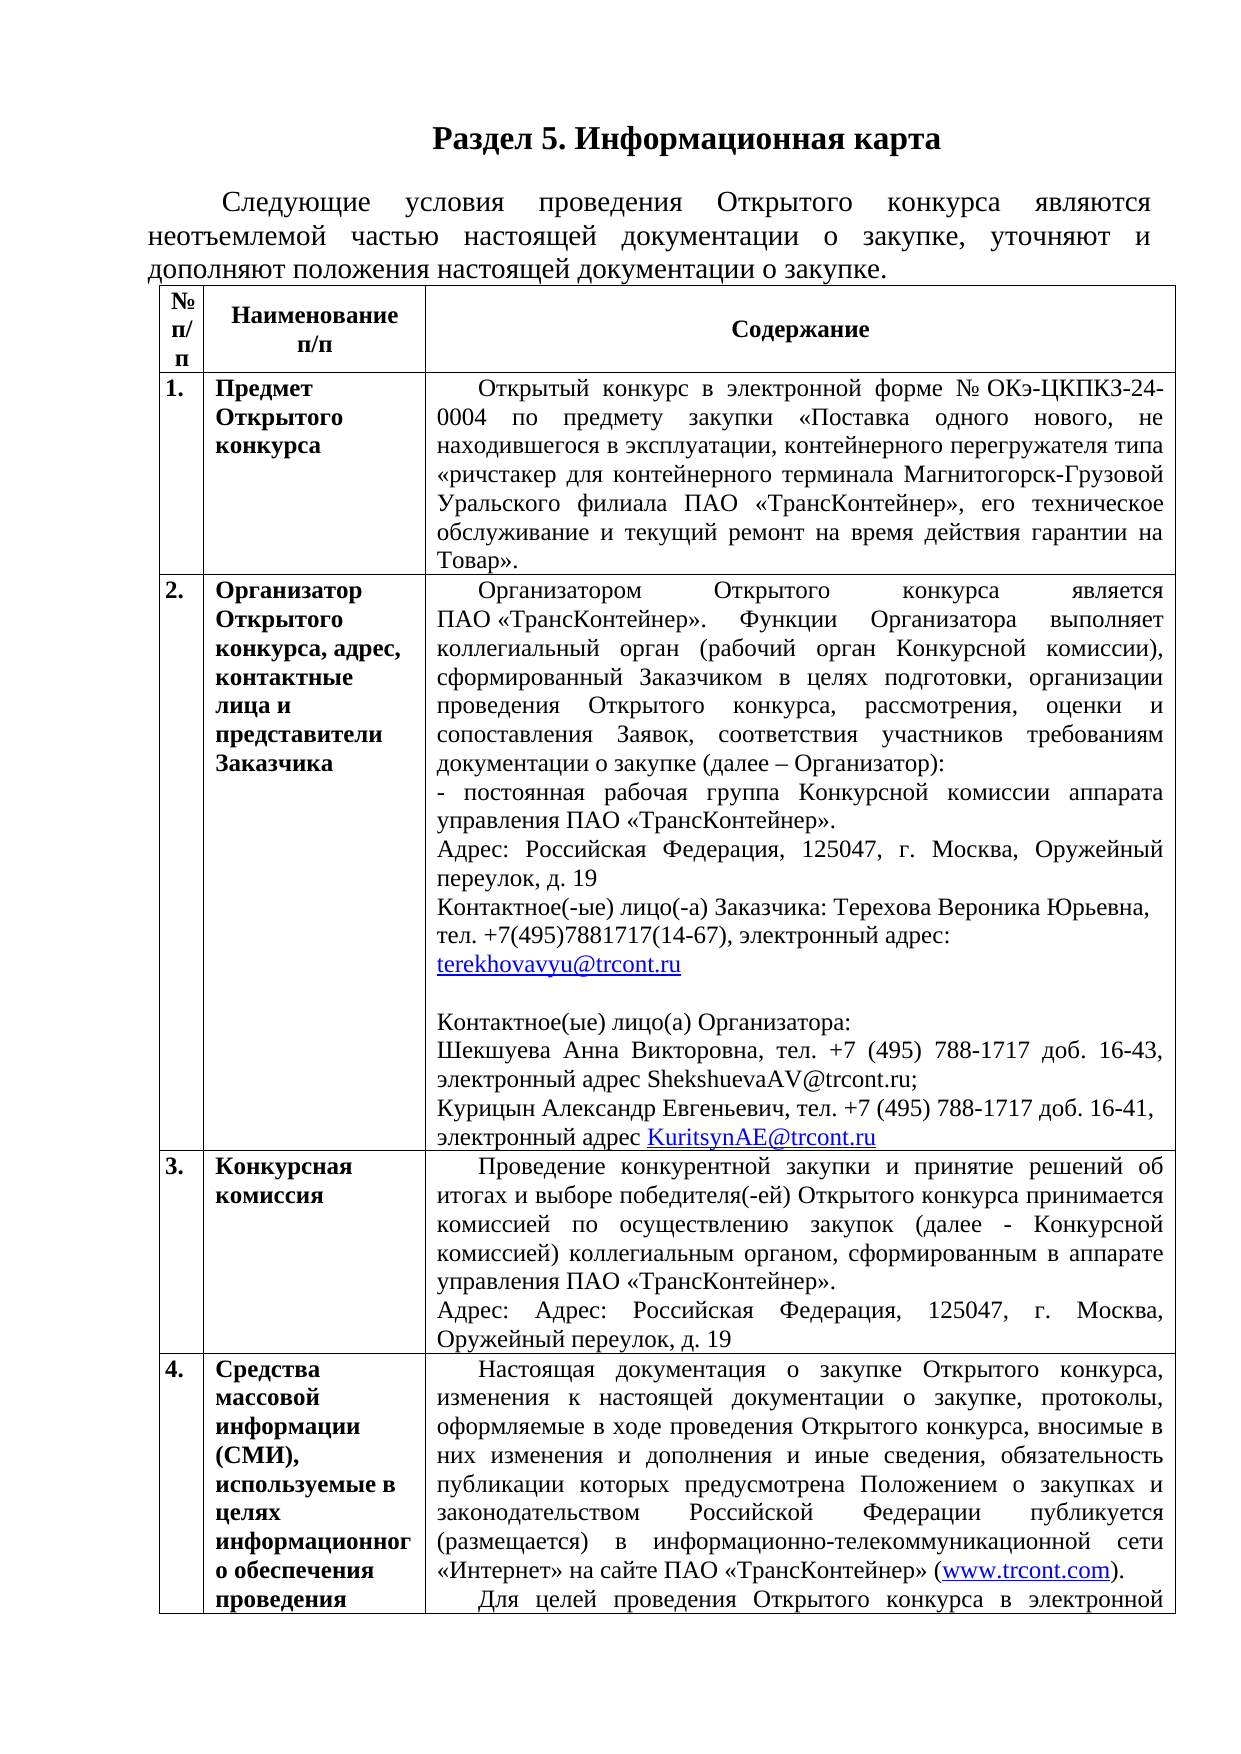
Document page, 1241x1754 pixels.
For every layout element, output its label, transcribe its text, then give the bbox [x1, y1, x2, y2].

table_cell Конкурсная комиссия [204, 1151, 425, 1353]
list Следующие условия проведения Открытого конкурса являются неотъемлемой частью настоящей документации о закупке, уточняют и дополняют положения настоящей документации о закупке. [148, 184, 1152, 285]
table_cell Открытый конкурс в электронной форме № ОКэ-ЦКПКЗ-24-0004 по предмету закупки «Поставка одного нового, не находившегося в эксплуатации, контейнерного перегружателя типа «ричстакер для контейнерного терминала Магнитогорск-Грузовой Уральского филиала ПАО «ТрансКонтейнер», его техническое обслуживание и текущий ремонт на время действия гарантии на Товар». [426, 373, 1175, 574]
table_cell Проведение конкурентной закупки и принятие решений об итогах и выборе победителя(-ей) Открытого конкурса принимается комиссией по осуществлению закупок (далее - Конкурсной комиссией) коллегиальным органом, сформированным в аппарате управления ПАО «ТрансКонтейнер». Адрес: Адрес: Российская Федерация, 125047, г. Москва, Оружейный переулок, д. 19 [426, 1151, 1175, 1353]
table_cell Организатором Открытого конкурса является ПАО «ТрансКонтейнер». Функции Организатора выполняет коллегиальный орган (рабочий орган Конкурсной комиссии), сформированный Заказчиком в целях подготовки, организации проведения Открытого конкурса, рассмотрения, оценки и сопоставления Заявок, соответствия участников требованиям документации о закупке (далее – Организатор): - постоянная рабочая группа Конкурсной комиссии аппарата управления ПАО «ТрансКонтейнер». Адрес: Российская Федерация, 125047, г. Москва, Оружейный переулок, д. 19 Контактное(-ые) лицо(-а) Заказчика: Терехова Вероника Юрьевна, тел. +7(495)7881717(14-67), электронный адрес: terekhovavyu@trcont.ru Контактное(ые) лицо(а) Организатора: Шекшуева Анна Викторовна, тел. +7 (495) 788-1717 доб. 16-43, электронный адрес ShekshuevaAV@trcont.ru; Курицын Александр Евгеньевич, тел. +7 (495) 788-1717 доб. 16-41, электронный адрес KuritsynAE@trcont.ru [426, 575, 1175, 1150]
table_cell 4. [160, 1354, 203, 1612]
table_cell Предмет Открытого конкурса [204, 373, 425, 574]
text Раздел 5. Информационная карта [222, 118, 1152, 156]
table_header Содержание [426, 286, 1175, 372]
table_cell 3. [160, 1151, 203, 1353]
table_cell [426, 1354, 1175, 1612]
table_cell Организатор Открытого конкурса, адрес, контактные лица и представители Заказчика [204, 575, 425, 1150]
table_cell 1. [160, 373, 203, 574]
table_header Наименование п/п [204, 286, 425, 372]
table_header №п/п [160, 286, 203, 372]
table_cell 2. [160, 575, 203, 1150]
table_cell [204, 1354, 425, 1612]
